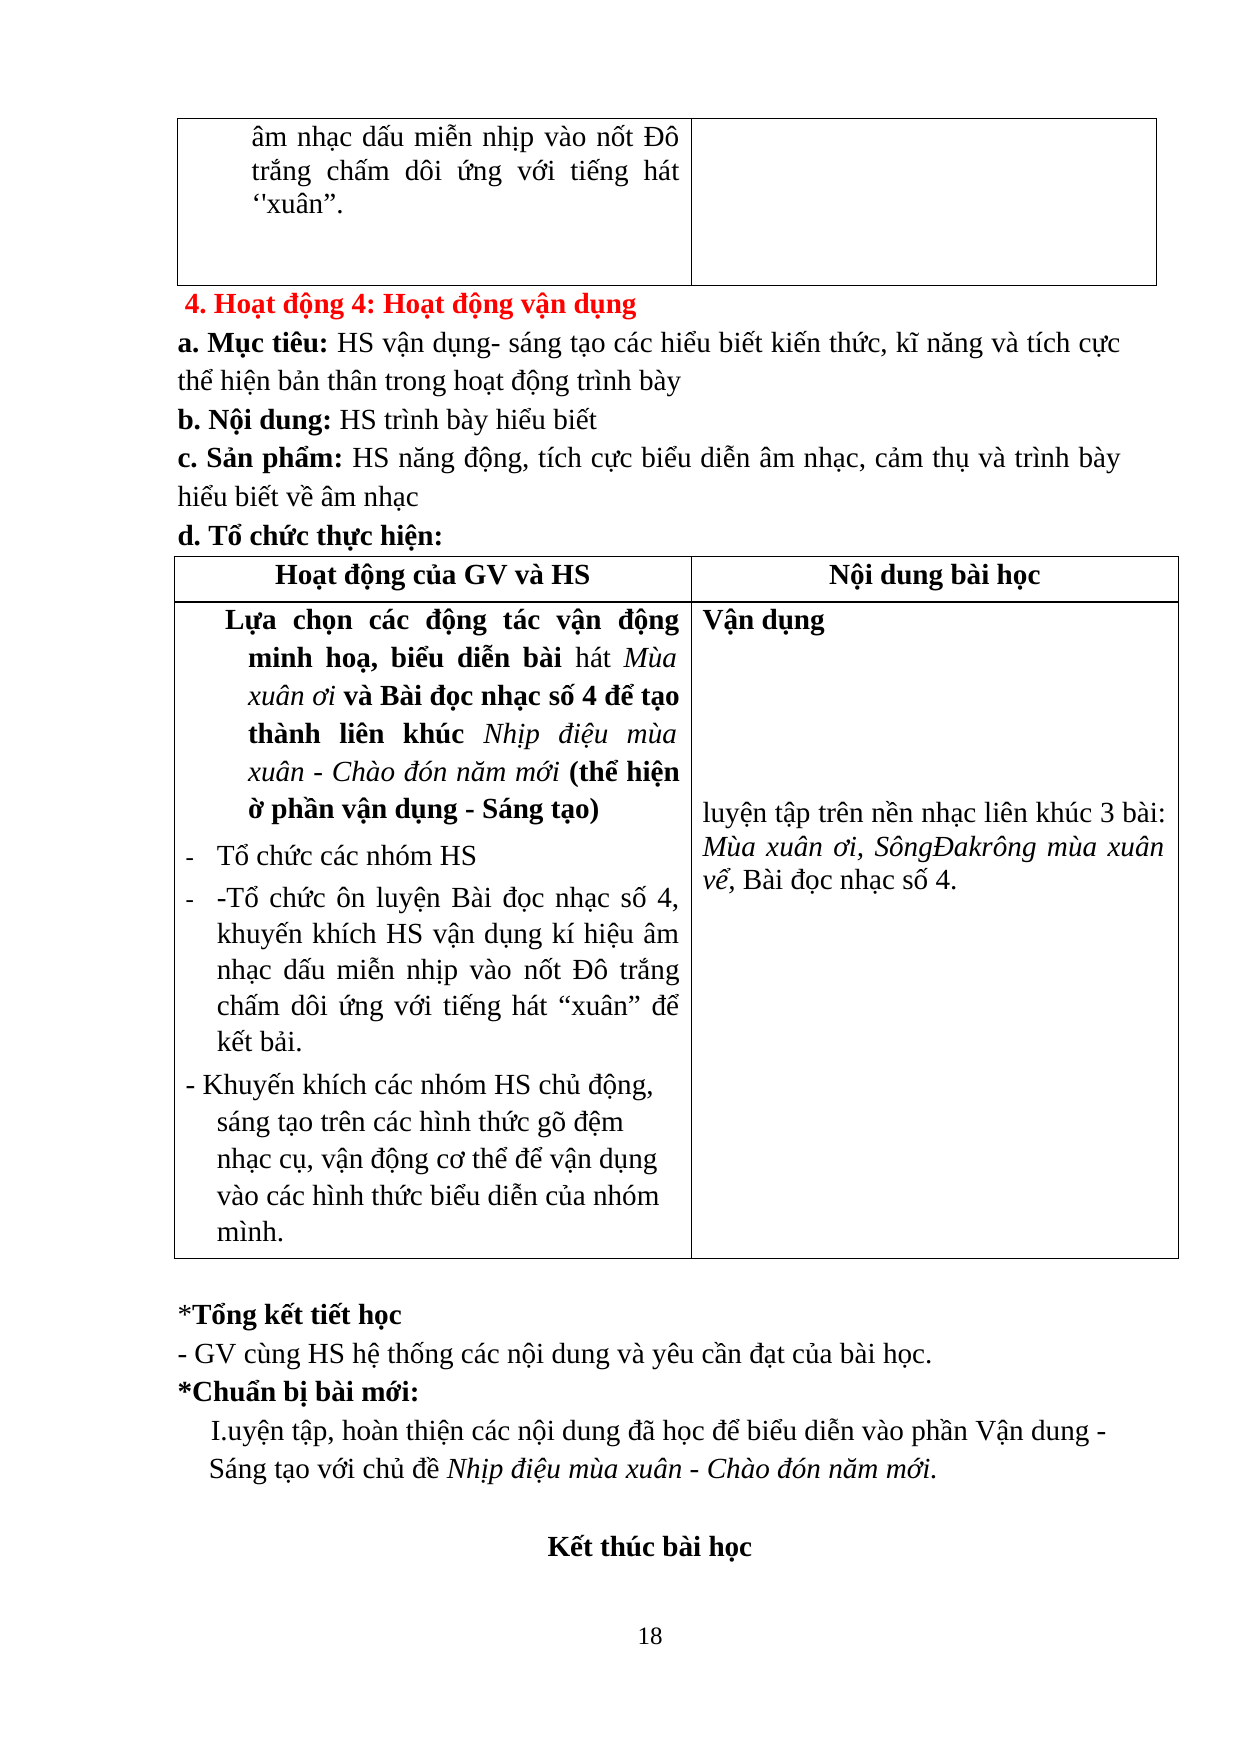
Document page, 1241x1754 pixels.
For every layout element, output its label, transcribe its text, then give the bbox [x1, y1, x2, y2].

text I.uyện tập, hoàn thiện các nội dung đã học để biểu diễn vào phần Vận dung - Sáng tạo với chủ đề Nhịp điệu mùa xuân - Chào đón năm mới. [208, 1413, 1122, 1485]
text d. Tổ chức thực hiện: [177, 518, 1122, 551]
text 4. Hoạt động 4: Hoạt động vận dụng [177, 286, 1122, 320]
table_header Hoạt động của GV và HS [175, 557, 691, 601]
text a. Mục tiêu: HS vận dụng- sáng tạo các hiểu biết kiến thức, kĩ năng và tích cực thể hiện bản thân trong hoạt động trình bày [177, 325, 1122, 397]
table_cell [178, 119, 691, 285]
table_header Nội dung bài học [692, 557, 1178, 601]
text c. Sản phẩm: HS năng động, tích cực biểu diễn âm nhạc, cảm thụ và trình bày hiểu biết về âm nhạc [177, 441, 1122, 513]
text *Tổng kết tiết học [177, 1297, 1122, 1331]
table_cell Lựa chọn các động tác vận động minh hoạ, biểu diễn bài hát Mùa xuân ơi và Bài đọc nhạc số 4 để tạo thành liên khúc Nhịp điệu mùa xuân - Chào đón năm mới (thể hiện ờ phần vận dụng - Sáng tạo) Tổ chức các nhóm HS -Tổ chức ôn luyện Bài đọc nhạc số 4, khuyến khích HS vận dụng kí hiệu âm nhạc dấu miễn nhịp vào nốt Đô trắng chấm dôi ứng với tiếng hát “xuân” để kết bải. - Khuyến khích các nhóm HS chủ động, sáng tạo trên các hình thức gõ đệm nhạc cụ, vận động cơ thể để vận dụng vào các hình thức biểu diễn của nhóm mình. [175, 603, 691, 1258]
text - GV cùng HS hệ thống các nội dung và yêu cần đạt của bài học. [163, 1336, 1122, 1369]
text b. Nội dung: HS trình bày hiểu biết [177, 402, 1122, 436]
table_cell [692, 119, 1156, 285]
table_cell Vận dụng luyện tập trên nền nhạc liên khúc 3 bài: Mùa xuân ơi, SôngĐakrông mùa xuân vể, Bài đọc nhạc số 4. [692, 603, 1178, 1258]
text Kết thúc bài học [177, 1529, 1122, 1563]
text *Chuẩn bị bài mới: [177, 1374, 1122, 1408]
